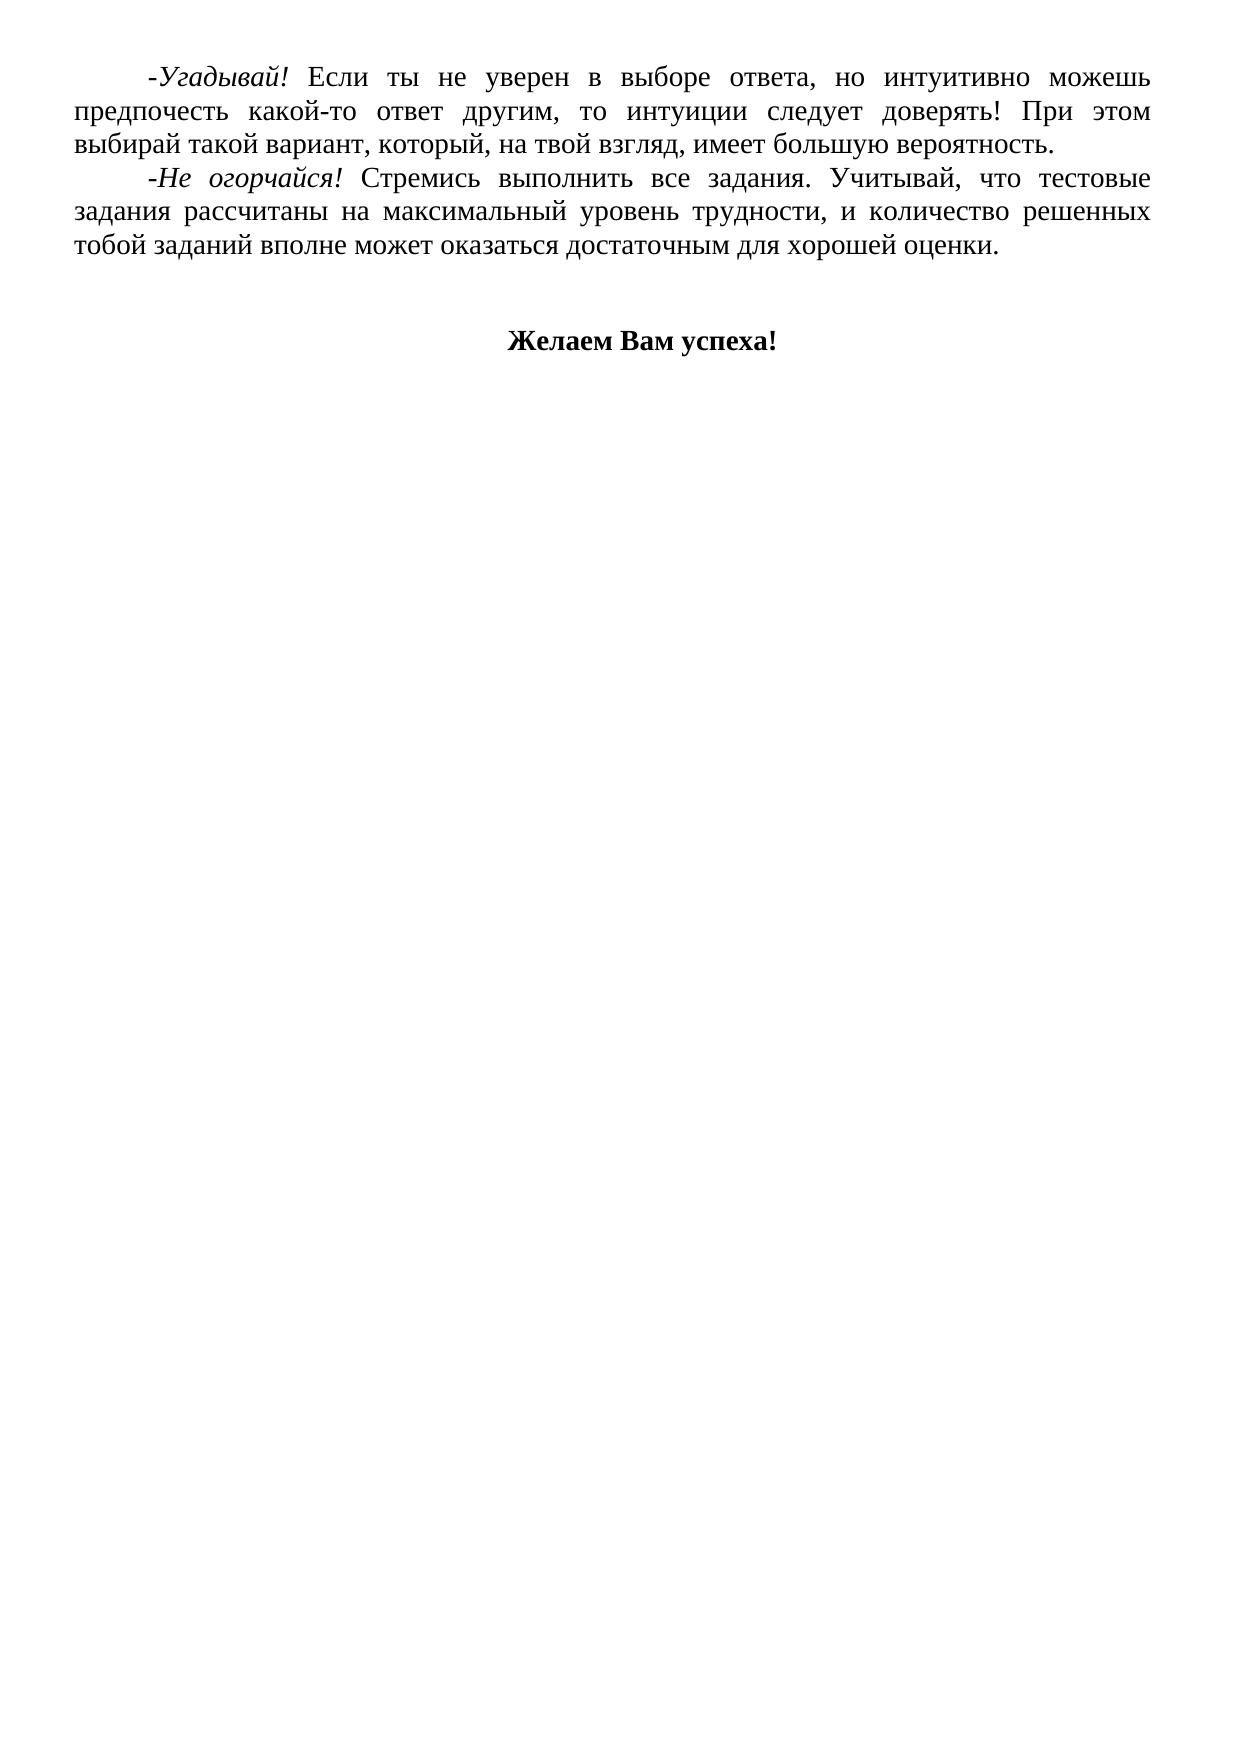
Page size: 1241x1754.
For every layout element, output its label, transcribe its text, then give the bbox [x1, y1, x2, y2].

text -Не огорчайся! Стремись выполнить все задания. Учитывай, что тестовые задания рассчитаны на максимальный уровень трудности, и количество решенных тобой заданий вполне может оказаться достаточным для хорошей оценки. [74, 160, 1152, 260]
text -Угадывай! Если ты не уверен в выборе ответа, но интуитивно можешь предпочесть какой-то ответ другим, то интуиции следует доверять! При этом выбирай такой вариант, который, на твой взгляд, имеет большую вероятность. [74, 59, 1152, 160]
text Желаем Вам успеха! [89, 323, 1152, 357]
